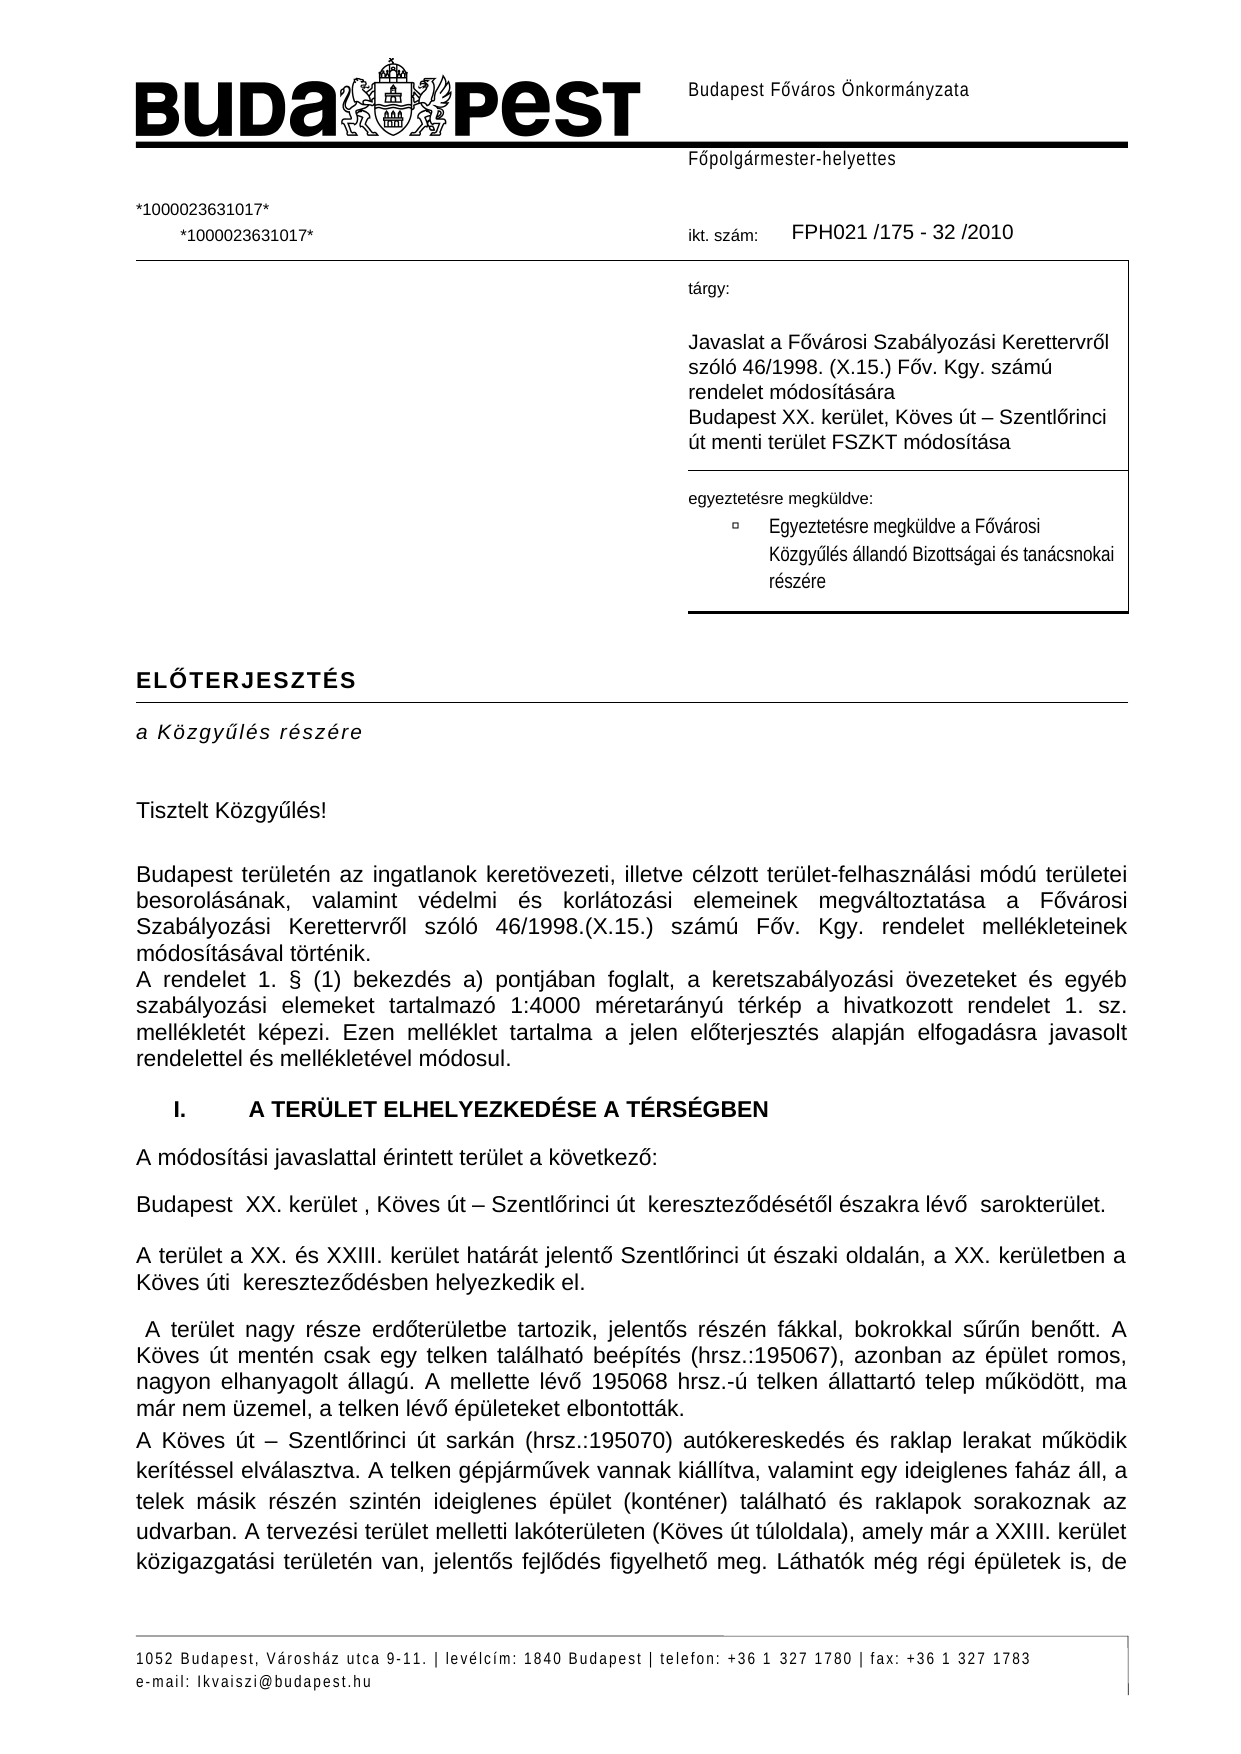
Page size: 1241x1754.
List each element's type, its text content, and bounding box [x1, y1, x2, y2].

text Tisztelt Közgyűlés! [136, 797, 1128, 823]
text A terület nagy része erdőterületbe tartozik, jelentős részén fákkal, bokrokkal sűrűn benőtt. A Köves út mentén csak egy telken található beépítés (hrsz.:195067), azonban az épület romos, nagyon elhanyagolt állagú. A mellette lévő 195068 hrsz.-ú telken állattartó telep működött, ma már nem üzemel, a telken lévő épületeket elbontották. [136, 1316, 1128, 1421]
list A terület elhelyezkedése a térségben [173, 1096, 1128, 1123]
text A módosítási javaslattal érintett terület a következő: [136, 1143, 1128, 1170]
text Budapest területén az ingatlanok keretövezeti, illetve célzott terület-felhasználási módú területei besorolásának, valamint védelmi és korlátozási elemeinek megváltoztatása a Fővárosi Szabályozási Kerettervről szóló 46/1998.(X.15.) számú Főv. Kgy. rendelet mellékleteinek módosításával történik. [136, 861, 1128, 966]
picture [135, 58, 1128, 148]
text A rendelet 1. § (1) bekezdés a) pontjában foglalt, a keretszabályozási övezeteket és egyéb szabályozási elemeket tartalmazó 1:4000 méretarányú térkép a hivatkozott rendelet 1. sz. mellékletét képezi. Ezen melléklet tartalma a jelen előterjesztés alapján elfogadásra javasolt rendelettel és mellékletével módosul. [136, 966, 1128, 1071]
text Előterjesztés [136, 667, 1128, 702]
text a Közgyűlés részére [136, 719, 1128, 743]
text A terület a XX. és XXIII. kerület határát jelentő Szentlőrinci út északi oldalán, a XX. kerületben a Köves úti kereszteződésben helyezkedik el. [136, 1242, 1128, 1295]
text Budapest XX. kerület , Köves út – Szentlőrinci út kereszteződésétől északra lévő sarokterület. [136, 1191, 1128, 1217]
